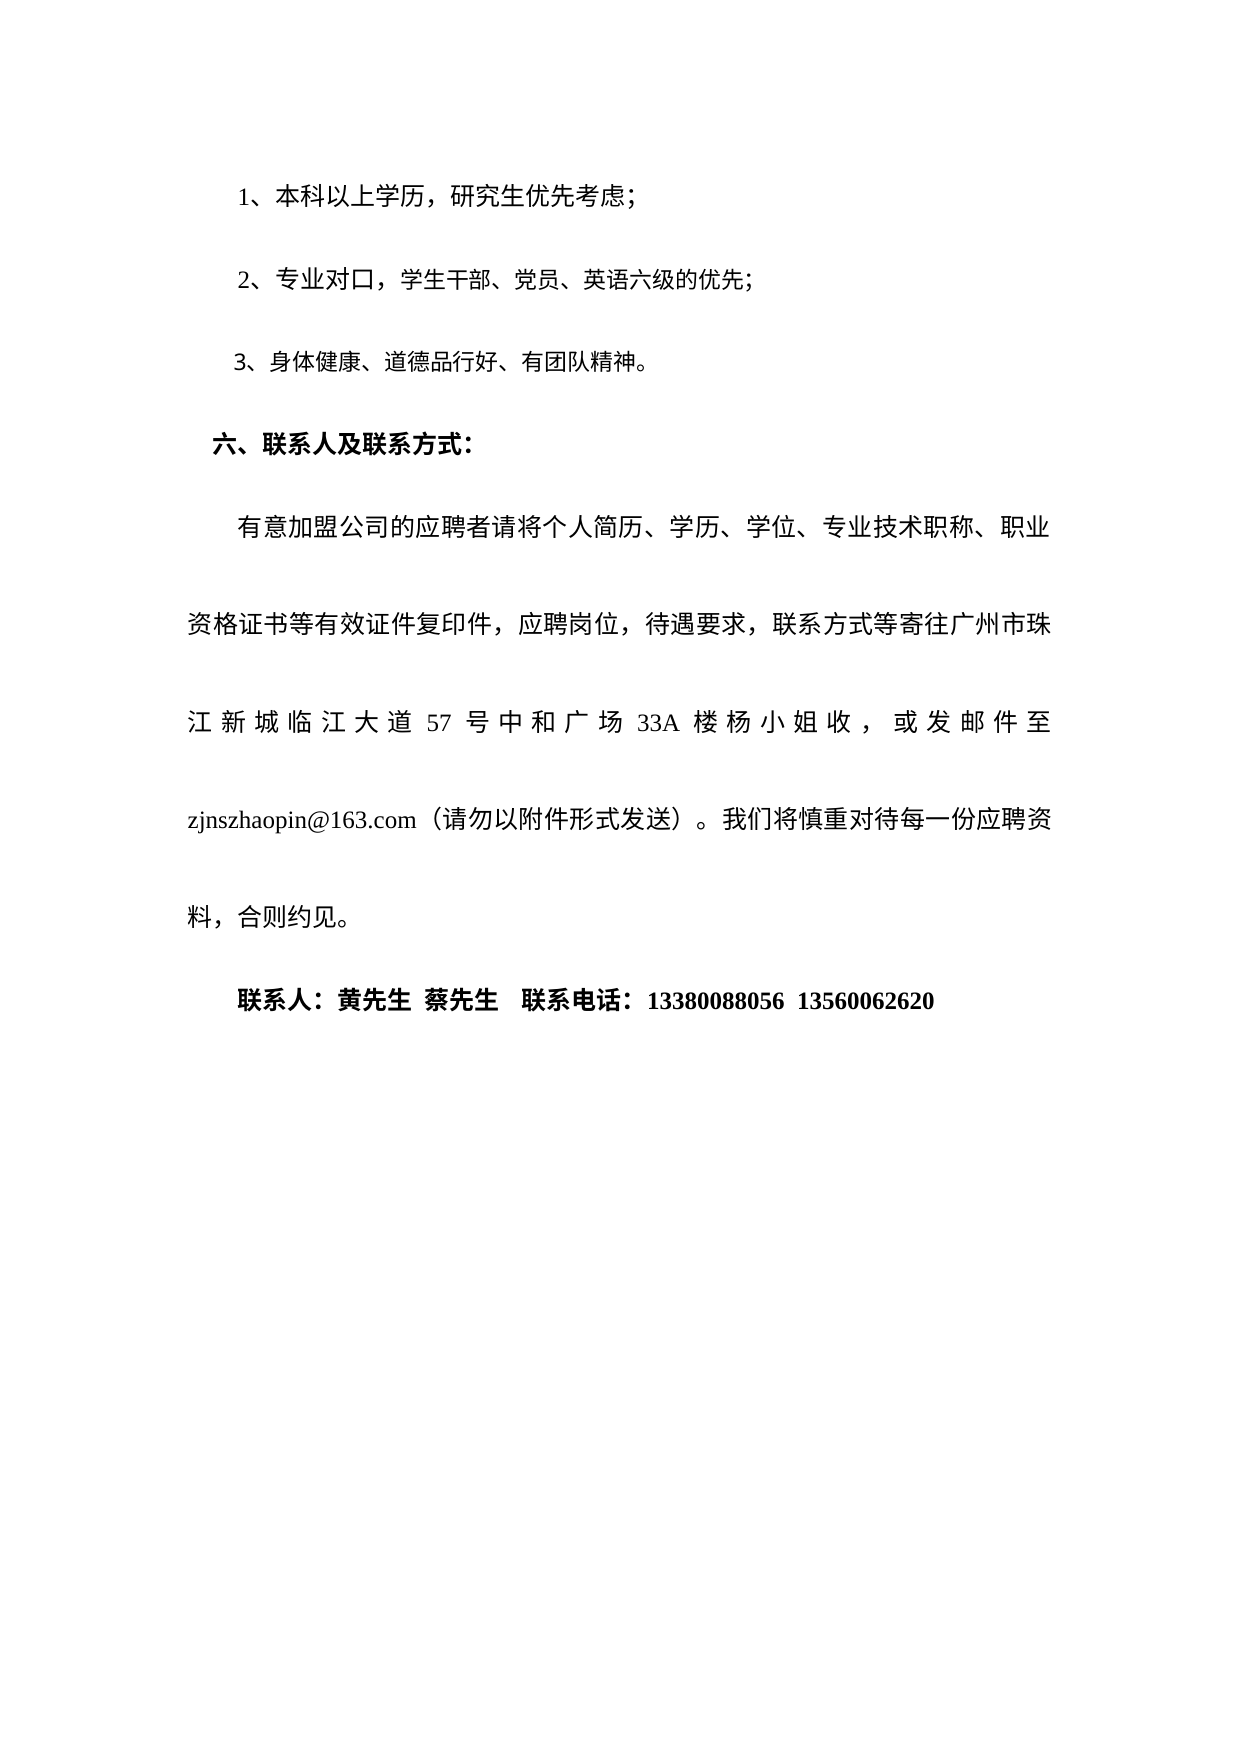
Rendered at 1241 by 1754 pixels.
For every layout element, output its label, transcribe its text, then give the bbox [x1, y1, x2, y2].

text 2、专业对口，学生干部、党员、英语六级的优先； [187, 245, 1053, 310]
text 1、本科以上学历，研究生优先考虑； [187, 162, 1053, 227]
text 六、联系人及联系方式： [187, 410, 1053, 475]
text 有意加盟公司的应聘者请将个人简历、学历、学位、专业技术职称、职业资格证书等有效证件复印件，应聘岗位，待遇要求，联系方式等寄往广州市珠江新城临江大道57号中和广场33A楼杨小姐收，或发邮件至zjnszhaopin@163.com（请勿以附件形式发送）。我们将慎重对待每一份应聘资料，合则约见。 [187, 493, 1053, 948]
text 联系人：黄先生 蔡先生 联系电话：13380088056 13560062620 [187, 966, 1053, 1031]
text 3、身体健康、道德品行好、有团队精神。 [187, 328, 1053, 393]
